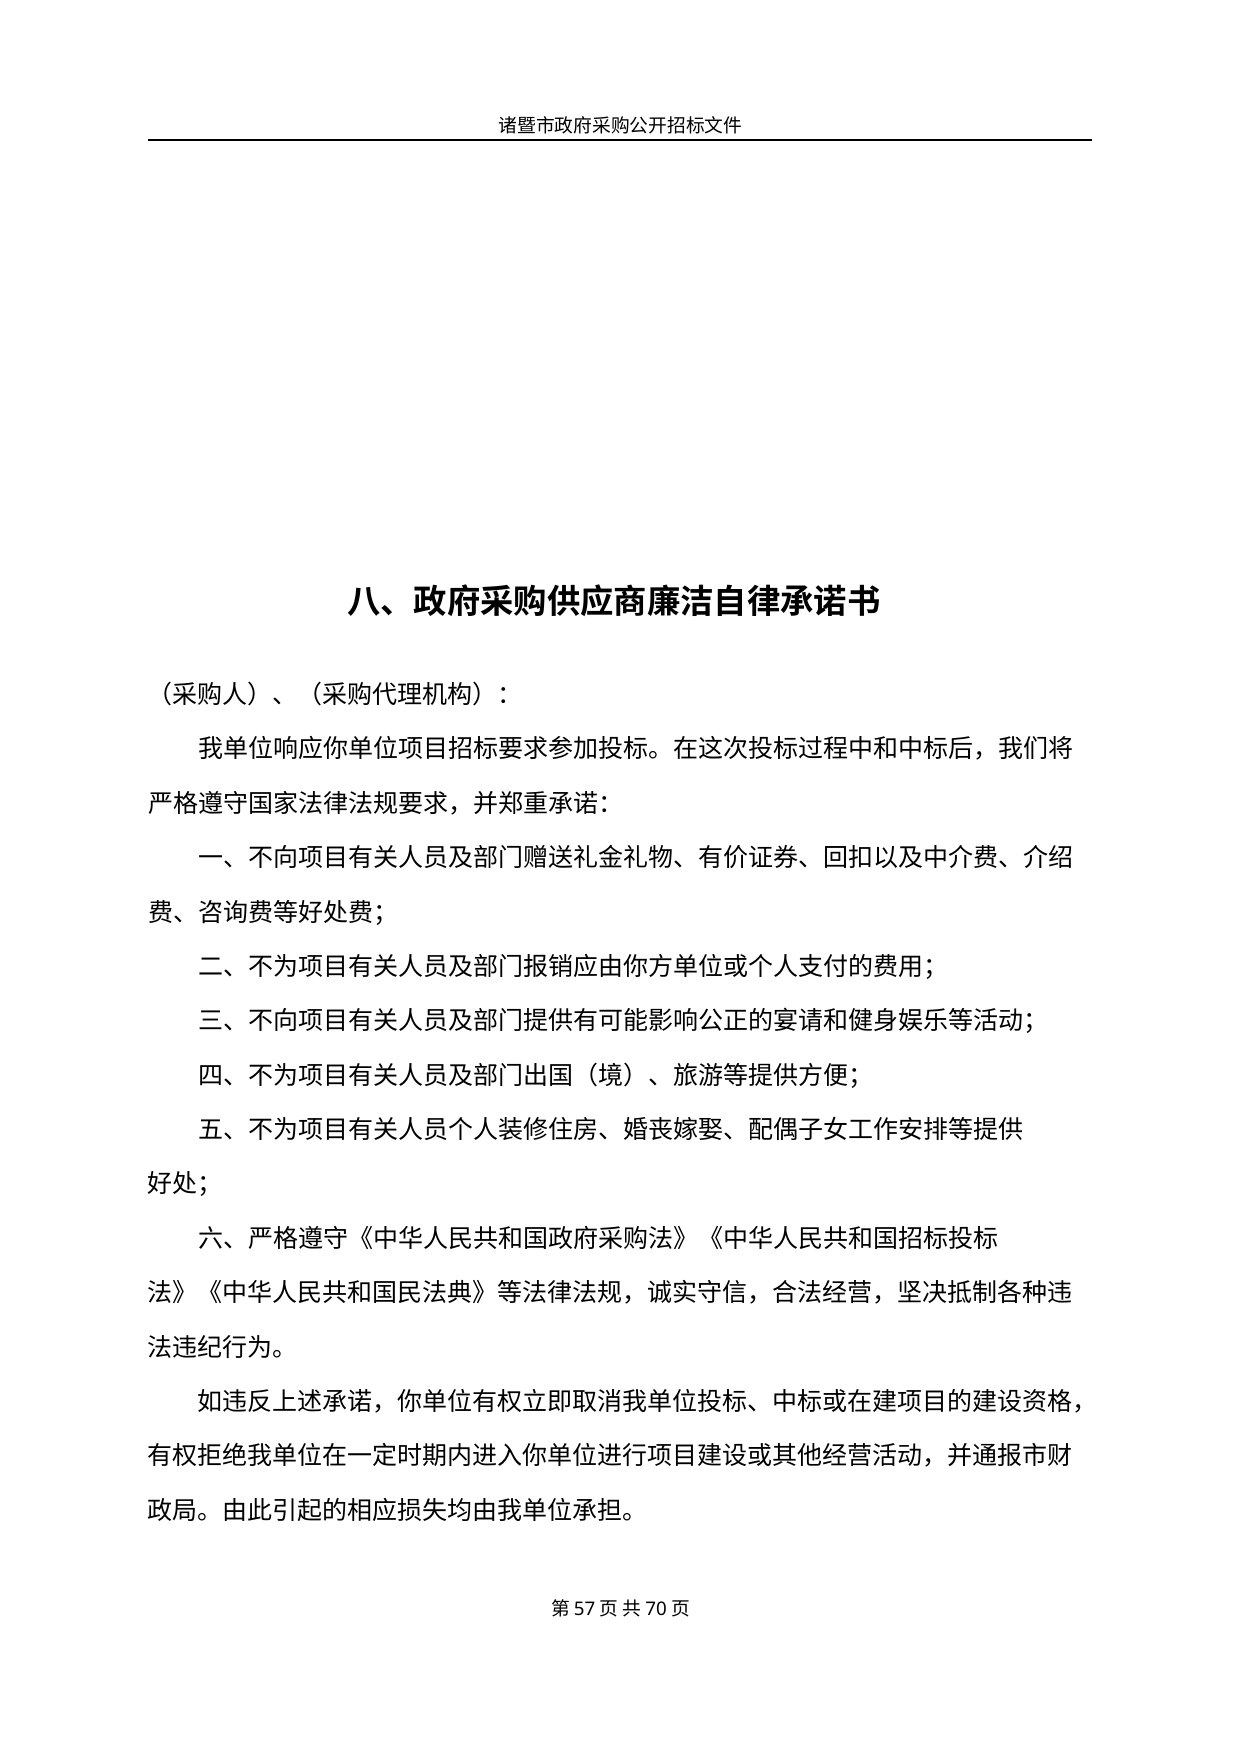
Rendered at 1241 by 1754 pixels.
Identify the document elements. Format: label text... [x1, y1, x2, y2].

text 五、不为项目有关人员个人装修住房、婚丧嫁娶、配偶子女工作安排等提供 [198, 1109, 1092, 1146]
text 二、不为项目有关人员及部门报销应由你方单位或个人支付的费用； [148, 946, 1092, 983]
text 三、不向项目有关人员及部门提供有可能影响公正的宴请和健身娱乐等活动； [148, 1001, 1092, 1037]
text 六、严格遵守《中华人民共和国政府采购法》《中华人民共和国招标投标 [198, 1218, 1092, 1254]
text 八、政府采购供应商廉洁自律承诺书 [148, 575, 1092, 623]
text 四、不为项目有关人员及部门出国（境）、旅游等提供方便； [148, 1055, 1092, 1091]
text 一、不向项目有关人员及部门赠送礼金礼物、有价证券、回扣以及中介费、介绍费、咨询费等好处费； [148, 838, 1092, 928]
text 我单位响应你单位项目招标要求参加投标。在这次投标过程中和中标后，我们将严格遵守国家法律法规要求，并郑重承诺： [148, 729, 1092, 819]
text 法》《中华人民共和国民法典》等法律法规，诚实守信，合法经营，坚决抵制各种违法违纪行为。 [148, 1273, 1092, 1363]
text 好处； [148, 1164, 1092, 1200]
text （采购人）、（采购代理机构）： [148, 674, 1092, 711]
text 如违反上述承诺，你单位有权立即取消我单位投标、中标或在建项目的建设资格，有权拒绝我单位在一定时期内进入你单位进行项目建设或其他经营活动，并通报市财政局。由此引起的相应损失均由我单位承担。 [148, 1381, 1092, 1526]
